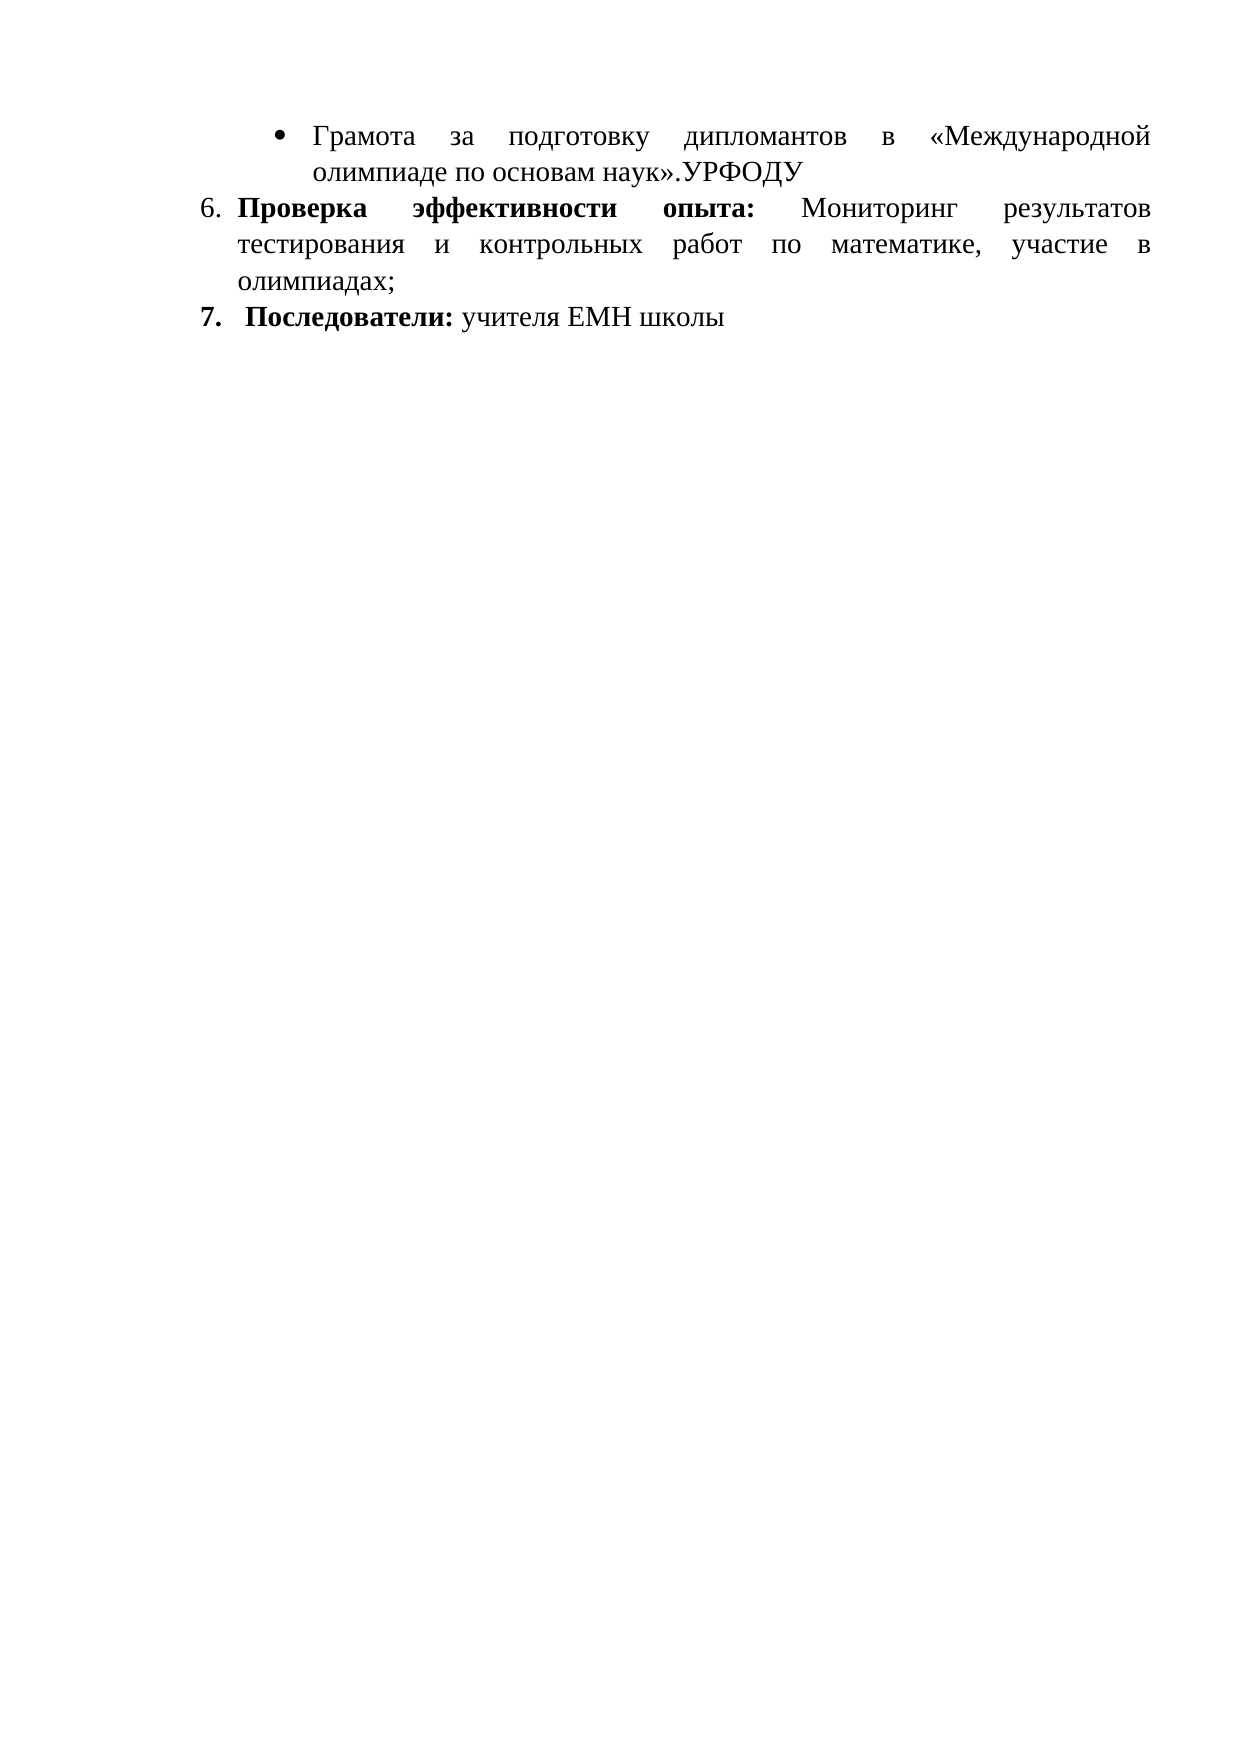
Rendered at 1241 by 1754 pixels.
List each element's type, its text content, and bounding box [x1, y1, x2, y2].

list Проверка эффективности опыта: Мониторинг результатов тестирования и контрольных работ по математике, участие в олимпиадах; [200, 191, 1152, 296]
list Последователи: учителя ЕМН школы [200, 299, 1152, 332]
list Грамота за подготовку дипломантов в «Международной олимпиаде по основам наук».УРФОДУ [275, 118, 1152, 188]
